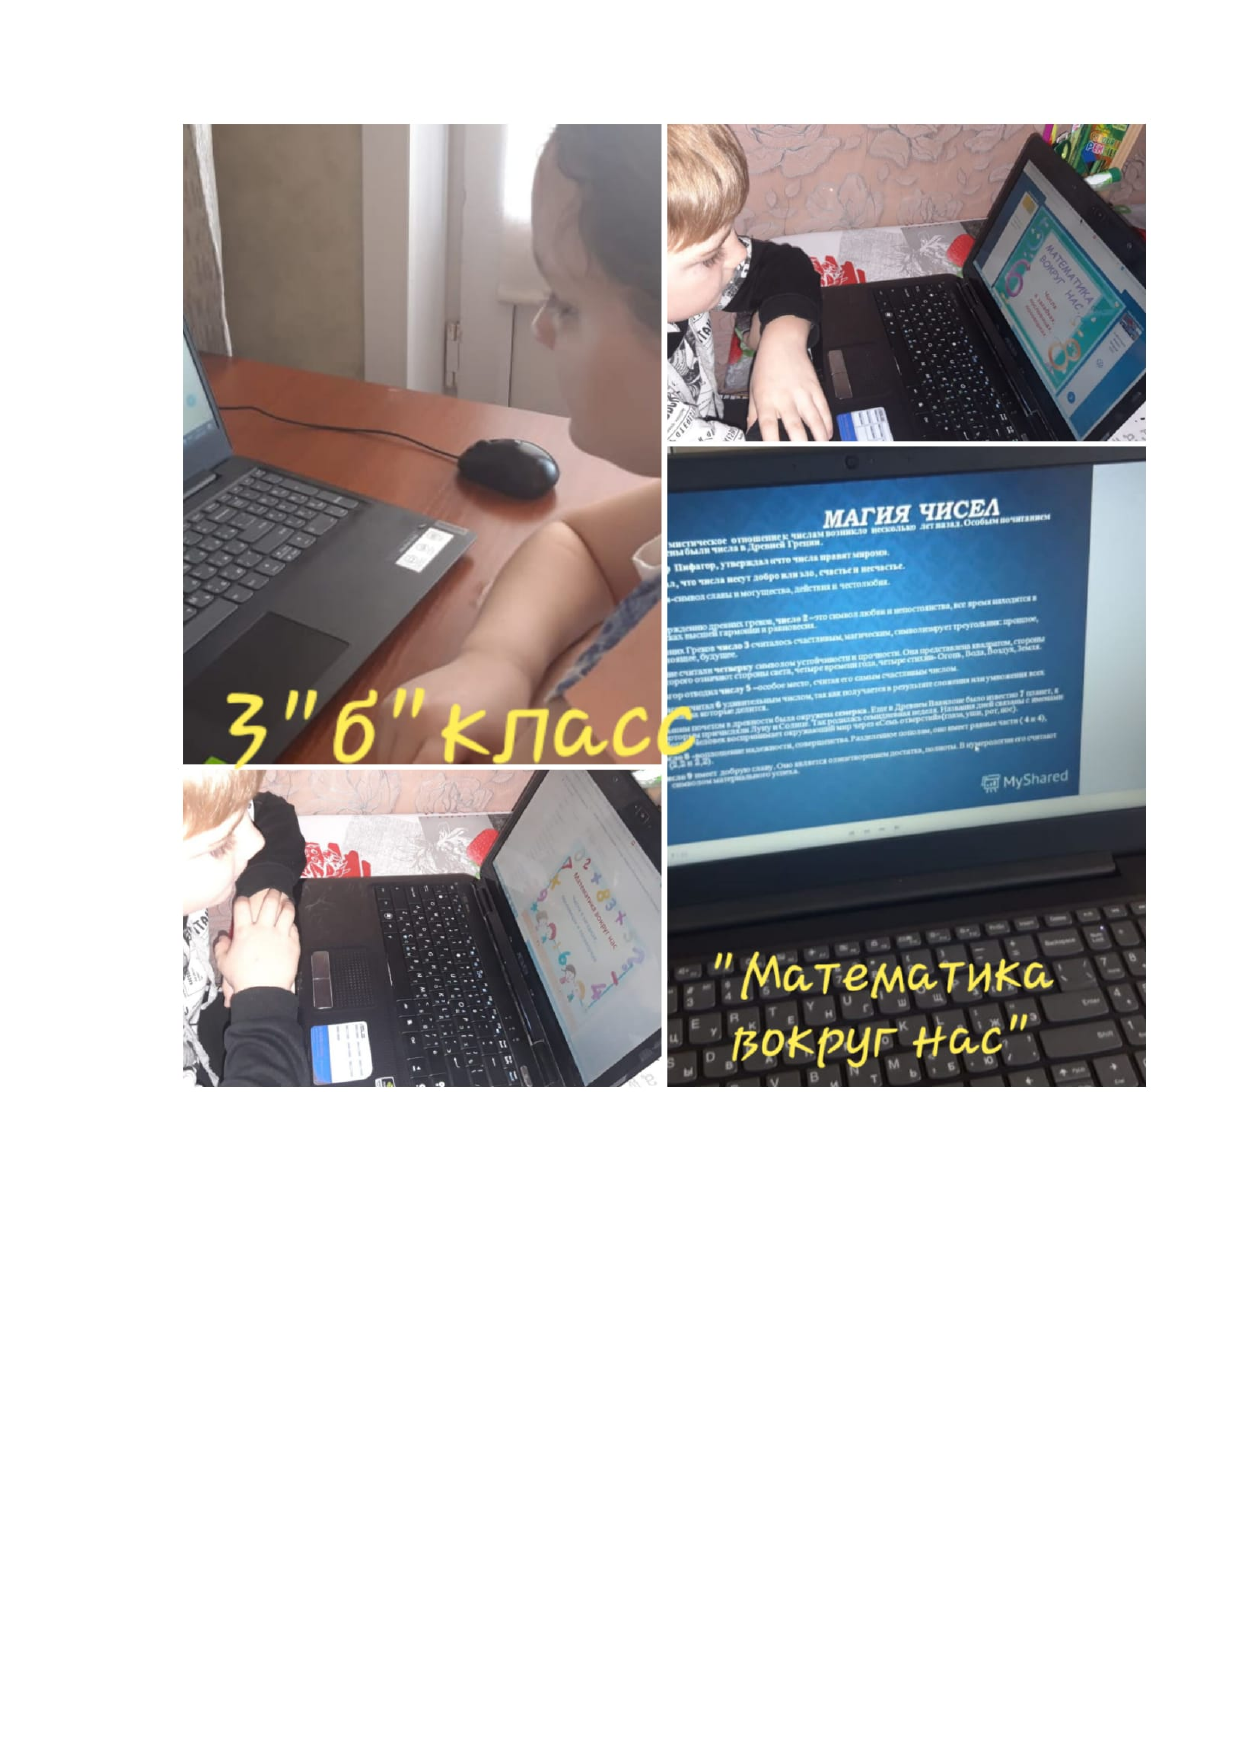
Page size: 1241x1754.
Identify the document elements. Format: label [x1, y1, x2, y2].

picture [177, 118, 1151, 1092]
